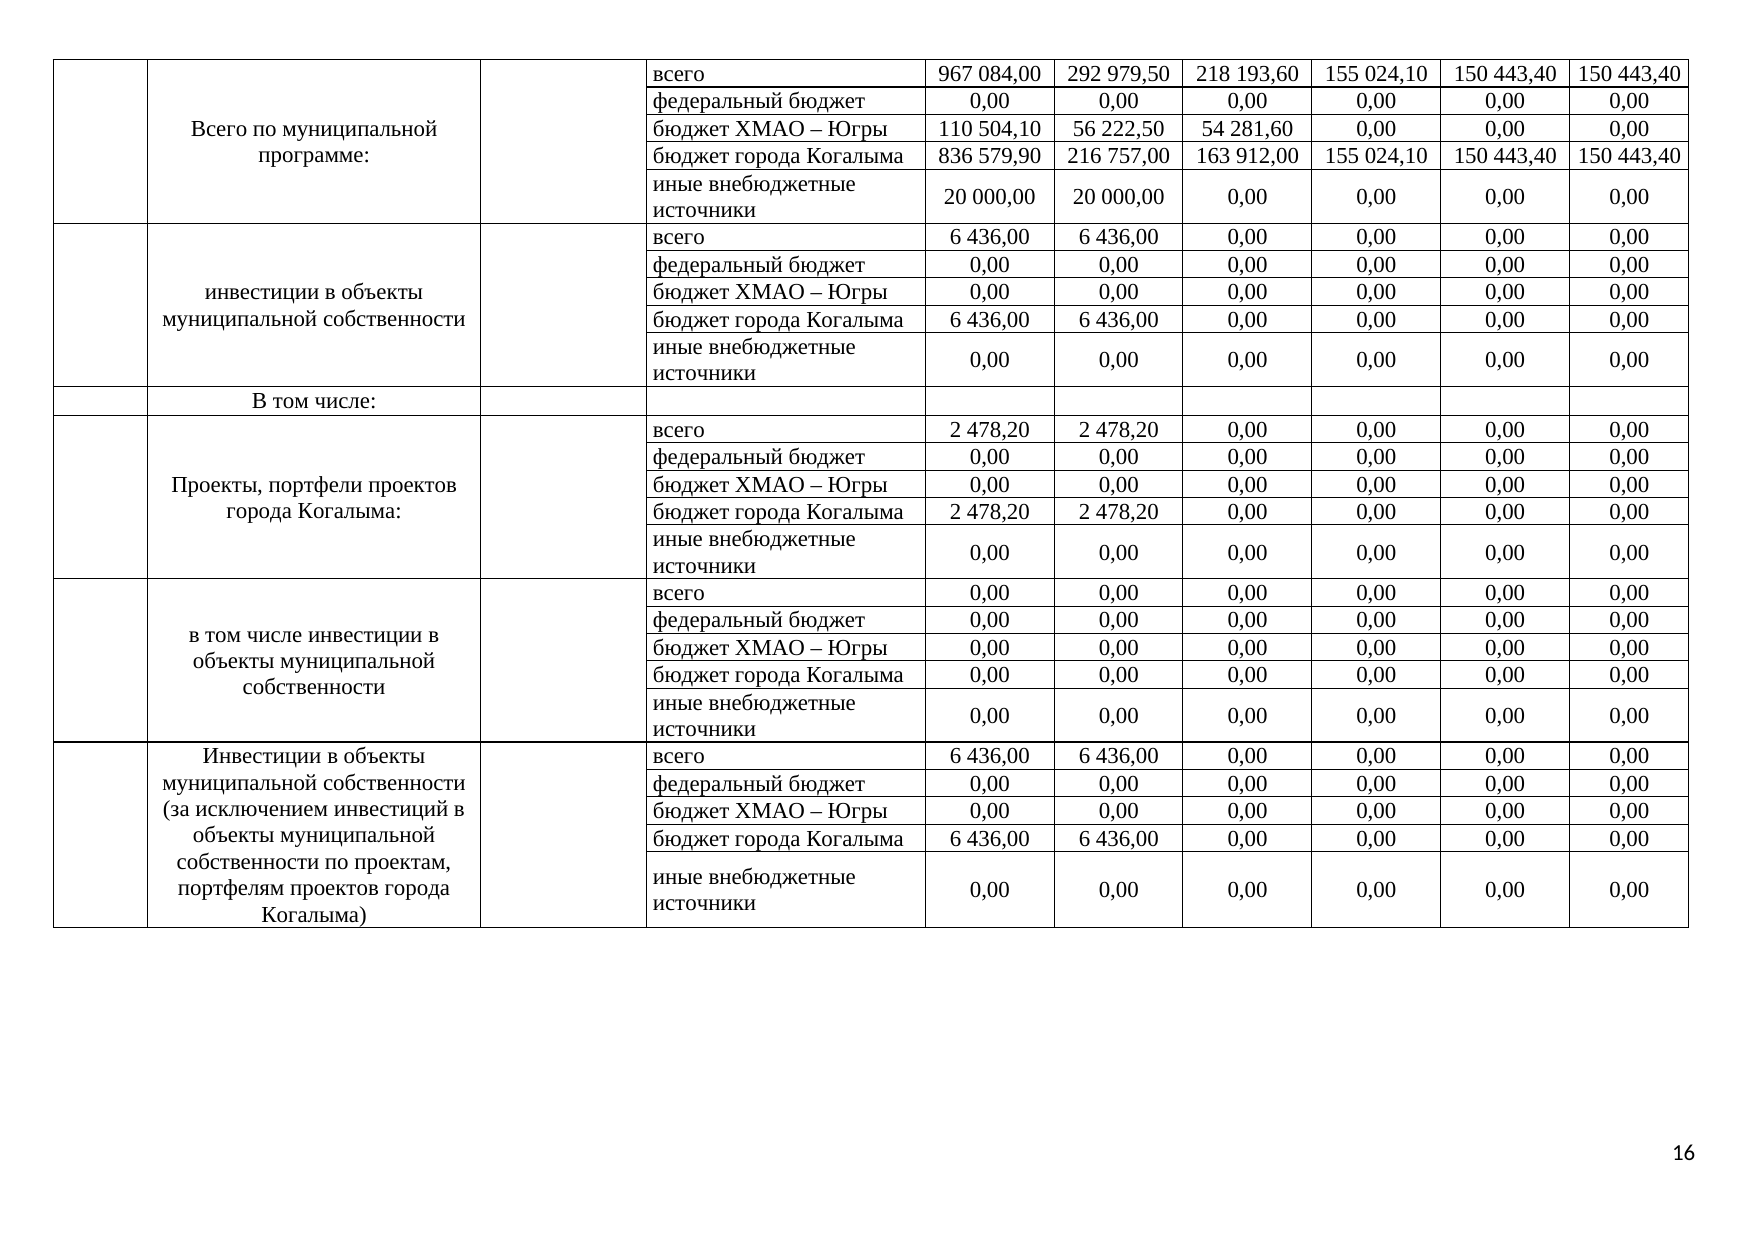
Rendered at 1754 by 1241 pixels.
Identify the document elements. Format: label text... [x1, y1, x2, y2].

table_cell бюджет ХМАО – Югры [647, 471, 925, 497]
table_cell 0,00 [1441, 224, 1569, 250]
table_cell 163 912,00 [1183, 142, 1311, 169]
table_cell 0,00 [926, 443, 1054, 469]
table_cell 0,00 [1183, 170, 1311, 222]
table_cell 0,00 [1570, 443, 1688, 469]
table_cell [647, 387, 925, 415]
table_cell [54, 387, 147, 415]
table_cell 0,00 [1183, 770, 1311, 796]
table_cell 0,00 [1570, 634, 1688, 660]
table_cell 0,00 [926, 525, 1054, 578]
table_cell 0,00 [1183, 333, 1311, 386]
table_cell 0,00 [1312, 115, 1440, 141]
table_cell бюджет города Когалыма [647, 498, 925, 524]
table_cell 0,00 [1055, 88, 1182, 114]
table_cell [54, 224, 147, 386]
table_cell 6 436,00 [926, 224, 1054, 250]
table_cell 0,00 [1055, 607, 1182, 633]
table_cell 0,00 [1055, 443, 1182, 469]
table_cell 0,00 [1441, 607, 1569, 633]
table_cell 0,00 [1312, 416, 1440, 442]
table_cell 0,00 [926, 607, 1054, 633]
table_cell [481, 224, 646, 386]
table_cell 0,00 [1441, 278, 1569, 304]
table_cell 0,00 [926, 251, 1054, 277]
table_cell 216 757,00 [1055, 142, 1182, 169]
table_cell инвестиции в объекты муниципальной собственности [148, 224, 480, 386]
table_header 150 443,40 [1570, 60, 1688, 86]
table_cell 0,00 [1055, 661, 1182, 688]
table_cell 0,00 [1570, 115, 1688, 141]
table_cell 0,00 [1312, 333, 1440, 386]
table_cell 0,00 [926, 88, 1054, 114]
table_cell иные внебюджетные источники [647, 525, 925, 578]
table_cell бюджет города Когалыма [647, 825, 925, 851]
table_cell [54, 416, 147, 578]
table_cell 0,00 [1183, 607, 1311, 633]
table_cell 6 436,00 [1055, 224, 1182, 250]
table_cell федеральный бюджет [647, 88, 925, 114]
table_cell 0,00 [1055, 471, 1182, 497]
table_cell 6 436,00 [1055, 825, 1182, 851]
table_cell 0,00 [1312, 251, 1440, 277]
table_cell всего [647, 579, 925, 606]
table_header [54, 60, 147, 222]
table_cell 0,00 [1441, 852, 1569, 927]
table_cell 0,00 [1312, 689, 1440, 741]
table_cell 0,00 [1570, 88, 1688, 114]
table_cell 0,00 [1312, 634, 1440, 660]
table_cell 0,00 [926, 634, 1054, 660]
table_cell бюджет ХМАО – Югры [647, 115, 925, 141]
table_cell [1055, 387, 1182, 415]
table_cell 0,00 [1055, 689, 1182, 741]
table_cell 6 436,00 [926, 825, 1054, 851]
table_header 155 024,10 [1312, 60, 1440, 86]
table_cell 0,00 [1570, 333, 1688, 386]
table_cell иные внебюджетные источники [647, 333, 925, 386]
table_header 292 979,50 [1055, 60, 1182, 86]
table_cell 0,00 [1055, 852, 1182, 927]
table_cell 0,00 [1312, 579, 1440, 606]
table_cell 56 222,50 [1055, 115, 1182, 141]
table_cell 0,00 [1312, 770, 1440, 796]
table_cell бюджет города Когалыма [647, 661, 925, 688]
table_cell 0,00 [1183, 579, 1311, 606]
table_cell 0,00 [1183, 689, 1311, 741]
table_cell бюджет города Когалыма [647, 142, 925, 169]
table_cell 2 478,20 [1055, 416, 1182, 442]
table_cell 0,00 [926, 770, 1054, 796]
table_cell бюджет ХМАО – Югры [647, 634, 925, 660]
table_cell 0,00 [1441, 170, 1569, 222]
table_cell Проекты, портфели проектов города Когалыма: [148, 416, 480, 578]
table_cell 0,00 [1570, 825, 1688, 851]
table_cell 0,00 [1183, 825, 1311, 851]
table_cell 155 024,10 [1312, 142, 1440, 169]
table_cell В том числе: [148, 387, 480, 415]
table_cell 0,00 [1183, 525, 1311, 578]
table_cell 0,00 [1055, 579, 1182, 606]
table_cell [54, 743, 147, 927]
table_cell 0,00 [1183, 661, 1311, 688]
table_cell 0,00 [1312, 471, 1440, 497]
table_cell 0,00 [1312, 797, 1440, 824]
table_cell 0,00 [1312, 278, 1440, 304]
table_cell 0,00 [1312, 498, 1440, 524]
table_cell 6 436,00 [926, 306, 1054, 332]
table_cell 0,00 [1183, 471, 1311, 497]
table_cell [481, 743, 646, 927]
table_cell 0,00 [1312, 170, 1440, 222]
table_cell 0,00 [1570, 306, 1688, 332]
table_cell всего [647, 416, 925, 442]
table_cell 0,00 [1055, 333, 1182, 386]
table_cell [1183, 387, 1311, 415]
table_cell 0,00 [1055, 278, 1182, 304]
table_cell 836 579,90 [926, 142, 1054, 169]
table_cell [54, 579, 147, 741]
table_cell 0,00 [1183, 634, 1311, 660]
table_cell 0,00 [1441, 333, 1569, 386]
table_cell 0,00 [1441, 661, 1569, 688]
table_cell 0,00 [1441, 471, 1569, 497]
table_cell 0,00 [1312, 525, 1440, 578]
table_cell 6 436,00 [1055, 306, 1182, 332]
table_cell [1570, 387, 1688, 415]
table_cell 0,00 [1570, 607, 1688, 633]
table_cell 0,00 [1441, 251, 1569, 277]
table_cell 0,00 [926, 797, 1054, 824]
table_cell 0,00 [1441, 689, 1569, 741]
table_cell 0,00 [1441, 115, 1569, 141]
table_cell 150 443,40 [1441, 142, 1569, 169]
table_cell 6 436,00 [1055, 743, 1182, 769]
table_cell 0,00 [926, 852, 1054, 927]
table_cell [926, 387, 1054, 415]
table_cell 0,00 [1183, 88, 1311, 114]
table_cell в том числе инвестиции в объекты муниципальной собственности [148, 579, 480, 741]
table_cell 0,00 [1441, 797, 1569, 824]
table_cell 0,00 [1312, 443, 1440, 469]
table_cell федеральный бюджет [647, 770, 925, 796]
table_cell 0,00 [1312, 825, 1440, 851]
table_cell 6 436,00 [926, 743, 1054, 769]
table_cell 0,00 [1312, 852, 1440, 927]
table_cell 0,00 [1441, 443, 1569, 469]
table_cell [481, 416, 646, 578]
table_cell 0,00 [1183, 797, 1311, 824]
table_cell 0,00 [926, 333, 1054, 386]
table_cell 110 504,10 [926, 115, 1054, 141]
table_cell бюджет города Когалыма [647, 306, 925, 332]
table_cell иные внебюджетные источники [647, 170, 925, 222]
table_cell 0,00 [1570, 278, 1688, 304]
table_cell [481, 387, 646, 415]
table_cell 0,00 [1312, 743, 1440, 769]
table_cell [1441, 387, 1569, 415]
table_cell 0,00 [1183, 278, 1311, 304]
table_cell 0,00 [1183, 416, 1311, 442]
table_cell 0,00 [1441, 498, 1569, 524]
table_cell 0,00 [1570, 661, 1688, 688]
table_cell 0,00 [1570, 579, 1688, 606]
table_cell федеральный бюджет [647, 443, 925, 469]
table_cell 2 478,20 [1055, 498, 1182, 524]
table_header [481, 60, 646, 222]
table_cell 0,00 [1570, 471, 1688, 497]
table_cell 0,00 [1441, 743, 1569, 769]
table_cell всего [647, 224, 925, 250]
table_cell 0,00 [926, 661, 1054, 688]
table_cell 20 000,00 [926, 170, 1054, 222]
table_cell 0,00 [1183, 224, 1311, 250]
table_cell федеральный бюджет [647, 607, 925, 633]
table_cell 0,00 [1055, 770, 1182, 796]
table_cell [1312, 387, 1440, 415]
table_cell 0,00 [1183, 498, 1311, 524]
table_cell 0,00 [1312, 224, 1440, 250]
table_cell 0,00 [1183, 743, 1311, 769]
table_cell 0,00 [1570, 498, 1688, 524]
table_cell 0,00 [1441, 770, 1569, 796]
table_cell 150 443,40 [1570, 142, 1688, 169]
table_cell 0,00 [1570, 525, 1688, 578]
table_cell 0,00 [1055, 797, 1182, 824]
table_cell иные внебюджетные источники [647, 852, 925, 927]
table_cell 0,00 [1312, 607, 1440, 633]
table_cell 0,00 [1183, 251, 1311, 277]
table_cell 0,00 [1570, 224, 1688, 250]
table_cell 54 281,60 [1183, 115, 1311, 141]
table_cell 0,00 [1183, 852, 1311, 927]
table_cell 0,00 [1570, 251, 1688, 277]
table_cell 2 478,20 [926, 498, 1054, 524]
table_cell 0,00 [1441, 579, 1569, 606]
table_cell 0,00 [1570, 170, 1688, 222]
table_header 150 443,40 [1441, 60, 1569, 86]
table_cell 0,00 [1055, 634, 1182, 660]
table_cell 0,00 [926, 579, 1054, 606]
table_cell 0,00 [1312, 661, 1440, 688]
table_cell 0,00 [1441, 634, 1569, 660]
table_cell 0,00 [1441, 88, 1569, 114]
table_cell [481, 579, 646, 741]
table_cell иные внебюджетные источники [647, 689, 925, 741]
table_cell Инвестиции в объекты муниципальной собственности (за исключением инвестиций в объекты муниципальной собственности по проектам, портфелям проектов города Когалыма) [148, 743, 480, 927]
table_cell 0,00 [1570, 770, 1688, 796]
table_cell 0,00 [926, 278, 1054, 304]
table_cell 0,00 [1055, 525, 1182, 578]
table_cell 0,00 [1441, 825, 1569, 851]
table_cell всего [647, 743, 925, 769]
table_cell бюджет ХМАО – Югры [647, 797, 925, 824]
table_cell 0,00 [1441, 525, 1569, 578]
table_header всего [647, 60, 925, 86]
table_header 218 193,60 [1183, 60, 1311, 86]
table_cell 0,00 [1570, 416, 1688, 442]
table_cell 0,00 [1183, 443, 1311, 469]
table_cell 0,00 [1441, 416, 1569, 442]
table_cell 0,00 [926, 689, 1054, 741]
table_cell 0,00 [926, 471, 1054, 497]
table_cell 0,00 [1570, 689, 1688, 741]
table_cell 0,00 [1312, 306, 1440, 332]
table_cell 0,00 [1055, 251, 1182, 277]
table_header 967 084,00 [926, 60, 1054, 86]
table_cell федеральный бюджет [647, 251, 925, 277]
table_header Всего по муниципальной программе: [148, 60, 480, 222]
table_cell 20 000,00 [1055, 170, 1182, 222]
table_cell 0,00 [1183, 306, 1311, 332]
table_cell 0,00 [1570, 743, 1688, 769]
table_cell бюджет ХМАО – Югры [647, 278, 925, 304]
table_cell 2 478,20 [926, 416, 1054, 442]
table_cell 0,00 [1570, 852, 1688, 927]
table_cell 0,00 [1570, 797, 1688, 824]
table_cell 0,00 [1312, 88, 1440, 114]
table_cell 0,00 [1441, 306, 1569, 332]
